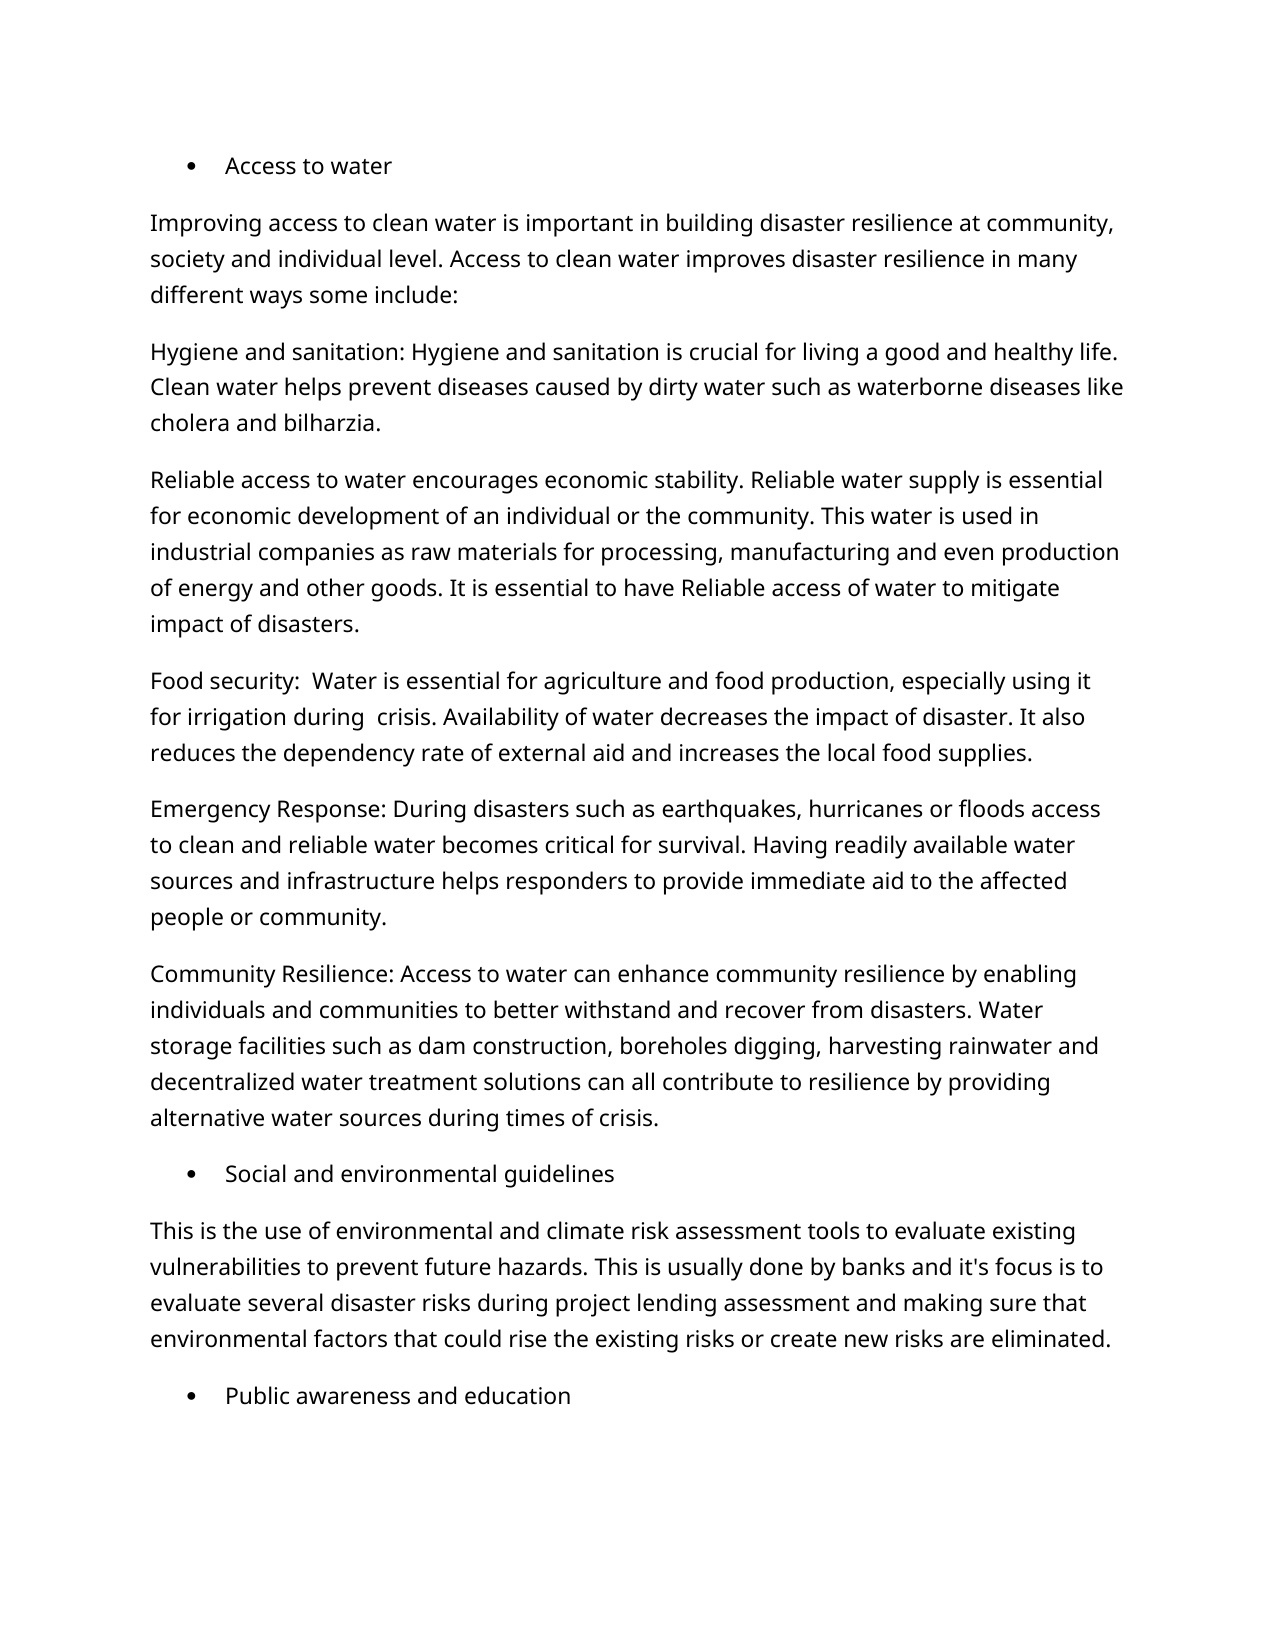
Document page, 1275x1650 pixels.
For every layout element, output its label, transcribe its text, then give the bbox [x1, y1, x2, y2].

list Social and environmental guidelines [187, 1158, 1125, 1189]
list Reliable access to water encourages economic stability. Reliable water supply is essential for economic development of an individual or the community. This water is used in industrial companies as raw materials for processing, manufacturing and even production of energy and other goods. It is essential to have Reliable access of water to mitigate impact of disasters. [150, 464, 1125, 639]
list Improving access to clean water is important in building disaster resilience at community, society and individual level. Access to clean water improves disaster resilience in many different ways some include: [150, 207, 1125, 310]
list Food security: Water is essential for agriculture and food production, especially using it for irrigation during crisis. Availability of water decreases the impact of disaster. It also reduces the dependency rate of external aid and increases the local food supplies. [150, 664, 1125, 768]
list Community Resilience: Access to water can enhance community resilience by enabling individuals and communities to better withstand and recover from disasters. Water storage facilities such as dam construction, boreholes digging, harvesting rainwater and decentralized water treatment solutions can all contribute to resilience by providing alternative water sources during times of crisis. [150, 958, 1125, 1133]
list This is the use of environmental and climate risk assessment tools to evaluate existing vulnerabilities to prevent future hazards. This is usually done by banks and it's focus is to evaluate several disaster risks during project lending assessment and making sure that environmental factors that could rise the existing risks or create new risks are eliminated. [150, 1215, 1125, 1354]
list Emergency Response: During disasters such as earthquakes, hurricanes or floods access to clean and reliable water becomes critical for survival. Having readily available water sources and infrastructure helps responders to provide immediate aid to the affected people or community. [150, 793, 1125, 932]
list Hygiene and sanitation: Hygiene and sanitation is crucial for living a good and healthy life. Clean water helps prevent diseases caused by dirty water such as waterborne diseases like cholera and bilharzia. [150, 335, 1125, 438]
list Access to water [187, 150, 1125, 181]
list Public awareness and education [187, 1380, 1125, 1411]
